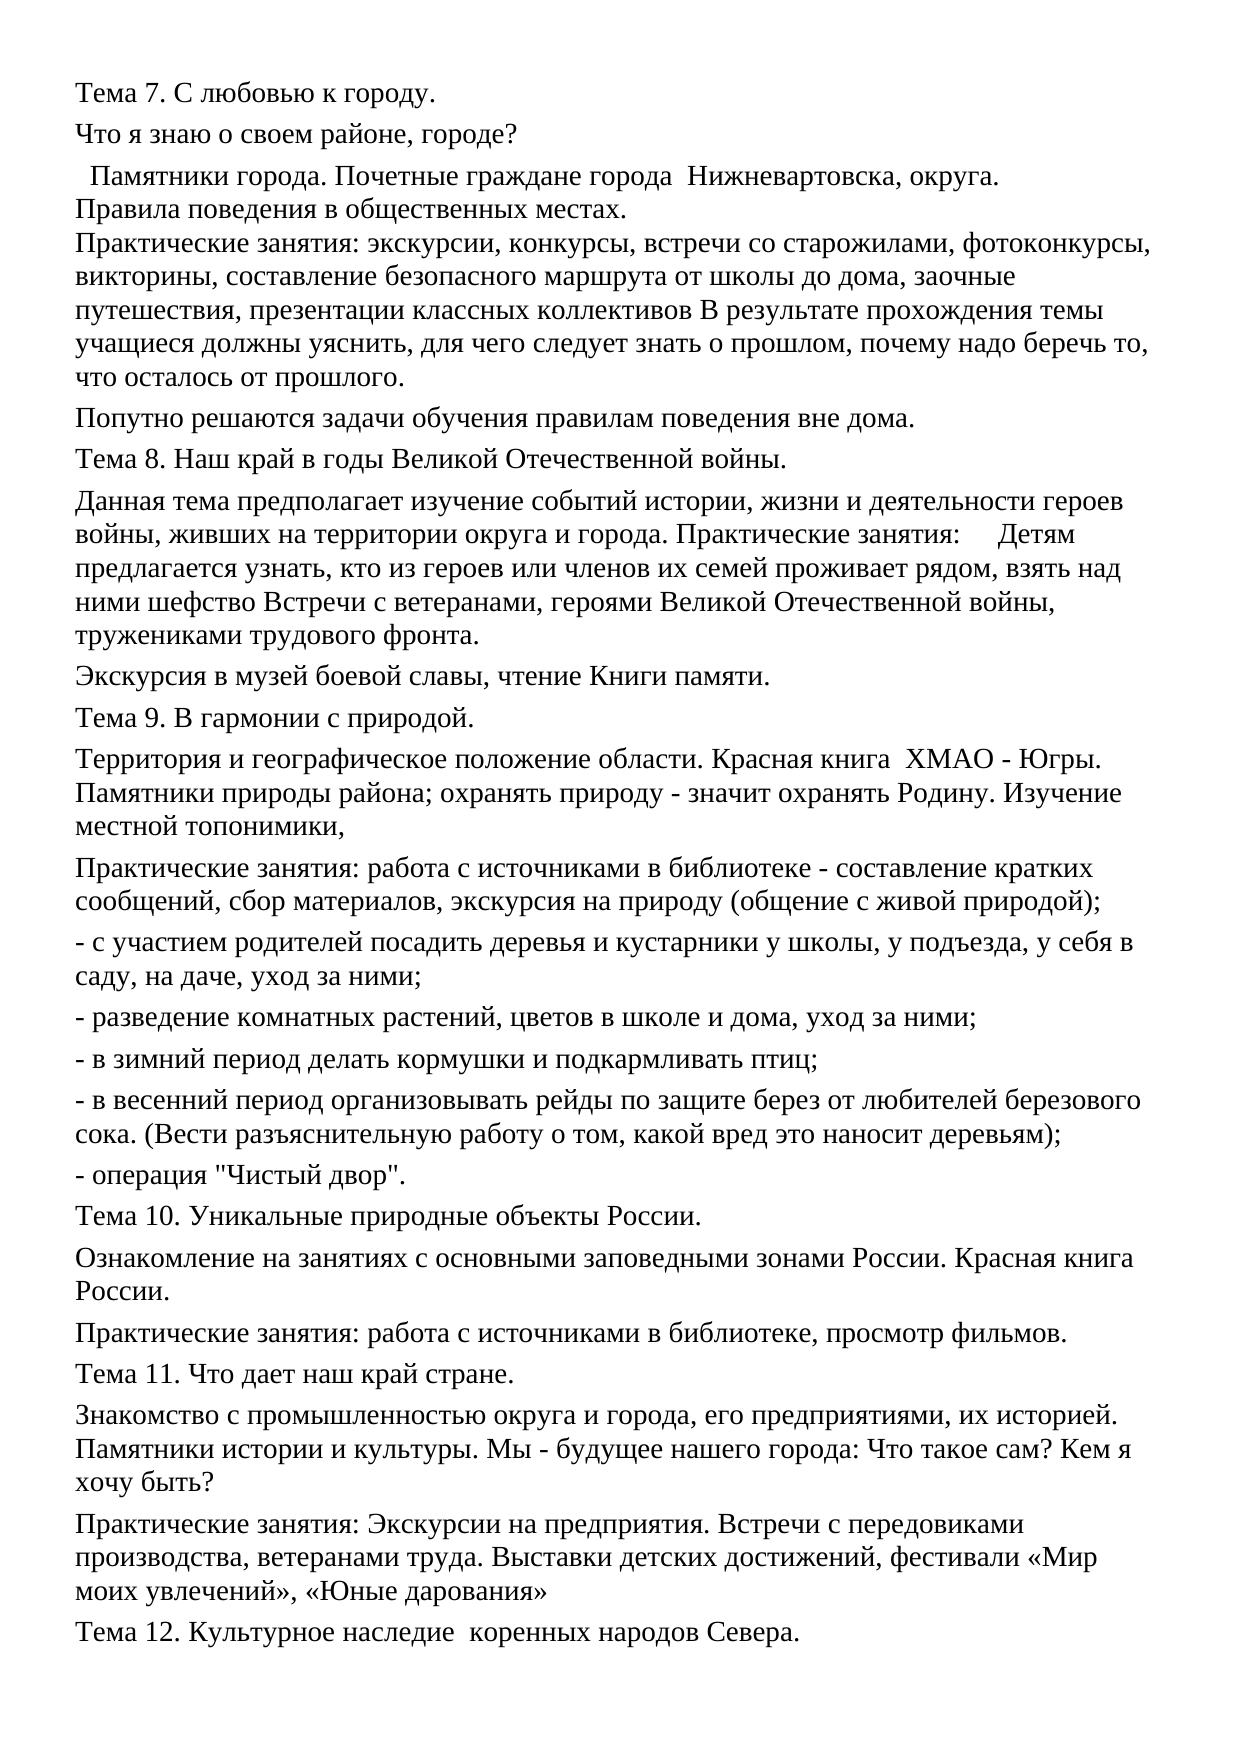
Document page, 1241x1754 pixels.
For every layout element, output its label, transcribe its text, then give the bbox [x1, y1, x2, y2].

text Данная тема предполагает изучение событий истории, жизни и деятельности героев войны, живших на территории округа и города. Практические занятия: Детям предлагается узнать, кто из героев или членов их семей проживает рядом, взять над ними шефство Встречи с ветеранами, героями Великой Отечественной войны, тружениками трудового фронта. [75, 483, 1165, 651]
text - операция "Чистый двор". [75, 1157, 1165, 1191]
text Попутно решаются задачи обучения правилам поведения вне дома. [75, 400, 1165, 434]
text Территория и географическое положение области. Красная книга ХМАО - Югры. Памятники природы района; охранять природу - значит охранять Родину. Изучение местной топонимики, [75, 741, 1165, 842]
text Тема 9. В гармонии с природой. [75, 700, 1165, 733]
text - разведение комнатных растений, цветов в школе и дома, уход за ними; [75, 999, 1165, 1033]
text Ознакомление на занятиях с основными заповедными зонами России. Красная книга России. [75, 1240, 1165, 1307]
text Экскурсия в музей боевой славы, чтение Книги памяти. [75, 658, 1165, 692]
text Тема 7. С любовью к городу. [75, 75, 1165, 108]
text Тема 12. Культурное наследие коренных народов Севера. [75, 1614, 1165, 1648]
text Практические занятия: экскурсии, конкурсы, встречи со старожилами, фотоконкурсы, викторины, составление безопасного маршрута от школы до дома, заочные путешествия, презентации классных коллективов В результате прохождения темы учащиеся должны уяснить, для чего следует знать о прошлом, почему надо беречь то, что осталось от прошлого. [75, 225, 1165, 392]
text - с участием родителей посадить деревья и кустарники у школы, у подъезда, у себя в саду, на даче, уход за ними; [75, 924, 1165, 992]
text Знакомство с промышленностью округа и города, его предприятиями, их историей. Памятники истории и культуры. Мы - будущее нашего города: Что такое сам? Кем я хочу быть? [75, 1397, 1165, 1498]
text Тема 8. Наш край в годы Великой Отечественной войны. [75, 442, 1165, 475]
text Что я знаю о своем районе, городе? [75, 116, 1165, 150]
text Практические занятия: Экскурсии на предприятия. Встречи с передовиками производства, ветеранами труда. Выставки детских достижений, фестивали «Мир моих увлечений», «Юные дарования» [75, 1506, 1165, 1606]
text Памятники города. Почетные граждане города Нижневартовска, округа. Правила поведения в общественных местах. [75, 158, 1165, 225]
text Практические занятия: работа с источниками в библиотеке - составление кратких сообщений, сбор материалов, экскурсия на природу (общение с живой природой); [75, 850, 1165, 917]
text - в весенний период организовывать рейды по защите берез от любителей березового сока. (Вести разъяснительную работу о том, какой вред это наносит деревьям); [75, 1082, 1165, 1149]
text - в зимний период делать кормушки и подкармливать птиц; [75, 1041, 1165, 1074]
text Тема 10. Уникальные природные объекты России. [75, 1198, 1165, 1232]
text Тема 11. Что дает наш край стране. [75, 1356, 1165, 1389]
text Практические занятия: работа с источниками в библиотеке, просмотр фильмов. [75, 1315, 1165, 1348]
